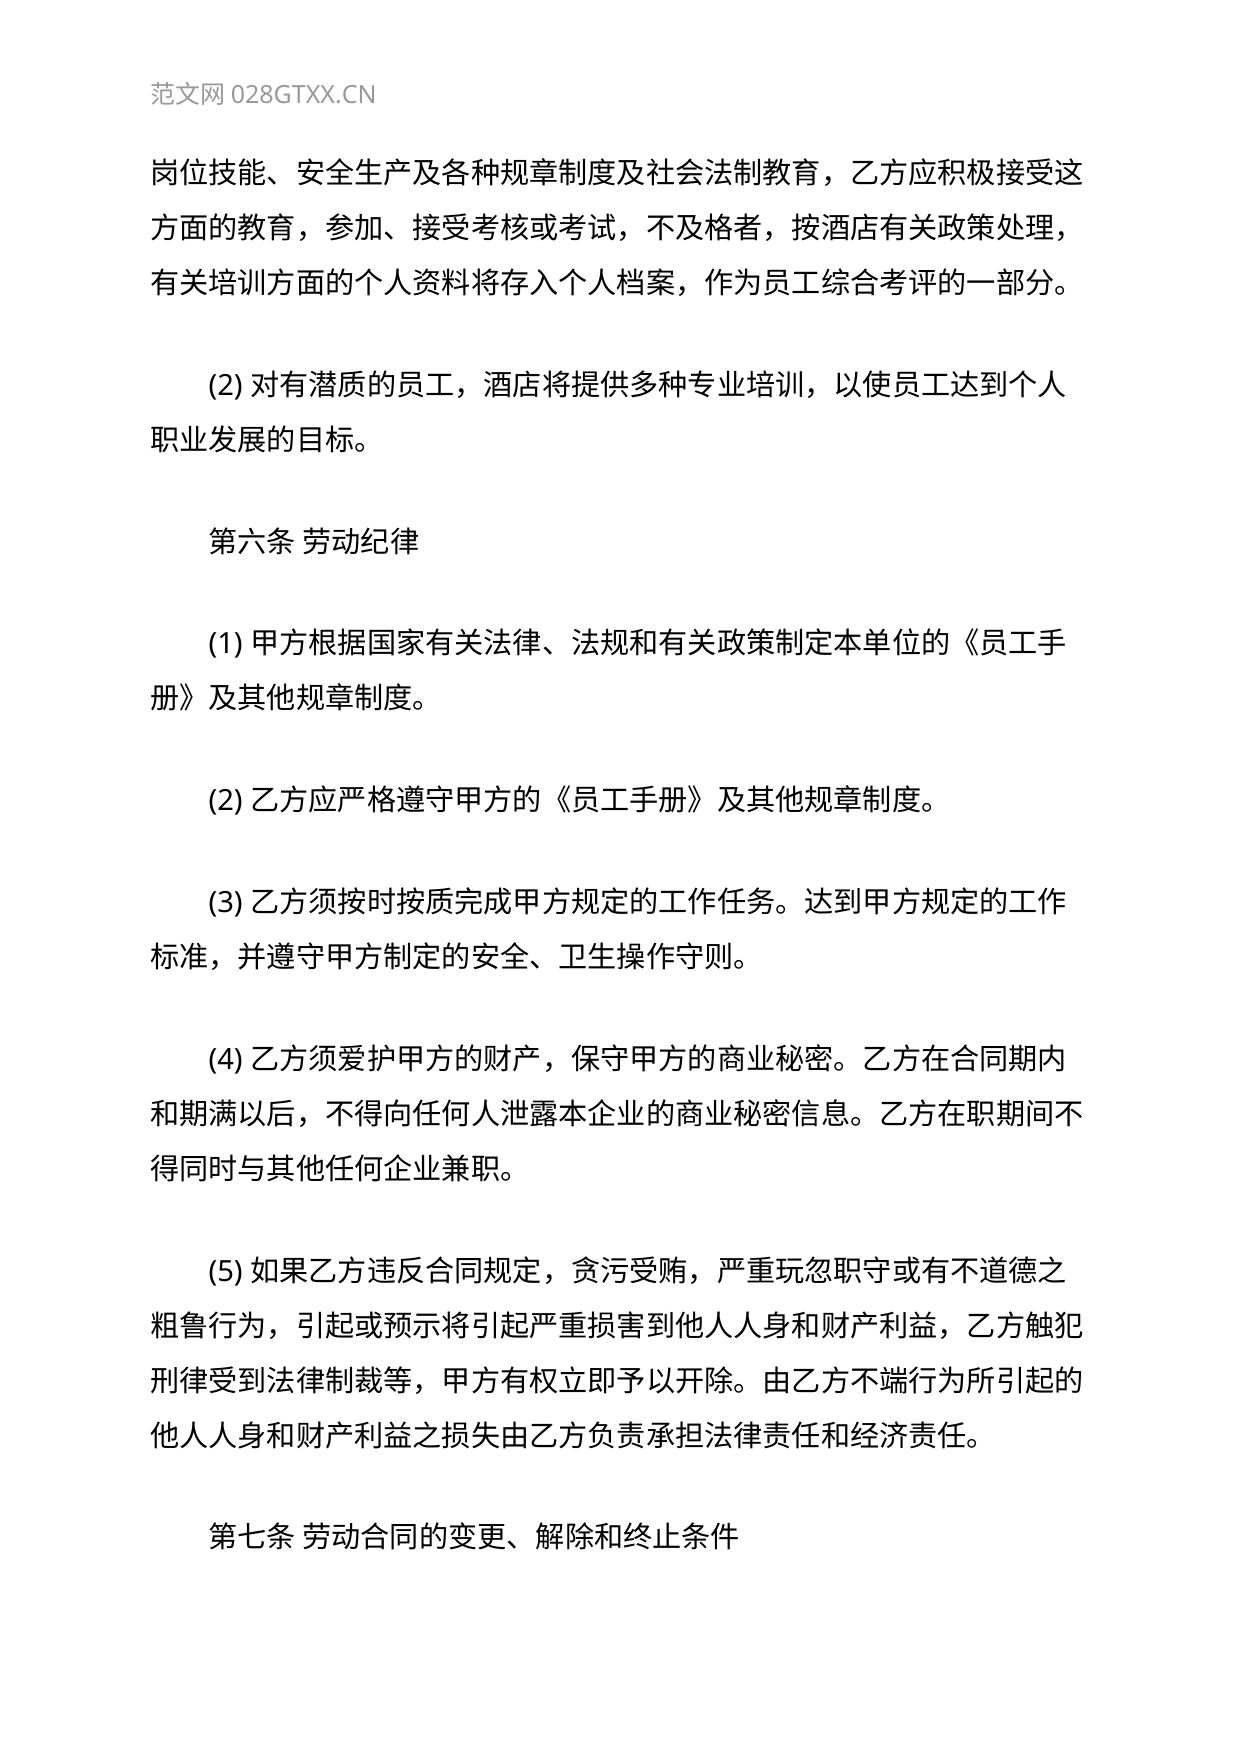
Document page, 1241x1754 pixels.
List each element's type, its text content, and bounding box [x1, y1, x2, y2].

text (4) 乙方须爱护甲方的财产，保守甲方的商业秘密。乙方在合同期内和期满以后，不得向任何人泄露本企业的商业秘密信息。乙方在职期间不得同时与其他任何企业兼职。 [150, 1036, 1090, 1188]
text (1) 甲方根据国家有关法律、法规和有关政策制定本单位的《员工手册》及其他规章制度。 [150, 620, 1090, 717]
text (2) 对有潜质的员工，酒店将提供多种专业培训，以使员工达到个人职业发展的目标。 [150, 362, 1090, 459]
text (2) 乙方应严格遵守甲方的《员工手册》及其他规章制度。 [150, 777, 1090, 819]
text 第七条 劳动合同的变更、解除和终止条件 [150, 1514, 1090, 1556]
text 第六条 劳动纪律 [150, 518, 1090, 561]
text (5) 如果乙方违反合同规定，贪污受贿，严重玩忽职守或有不道德之粗鲁行为，引起或预示将引起严重损害到他人人身和财产利益，乙方触犯刑律受到法律制裁等，甲方有权立即予以开除。由乙方不端行为所引起的他人人身和财产利益之损失由乙方负责承担法律责任和经济责任。 [150, 1247, 1090, 1454]
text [150, 150, 1090, 302]
text (3) 乙方须按时按质完成甲方规定的工作任务。达到甲方规定的工作标准，并遵守甲方制定的安全、卫生操作守则。 [150, 879, 1090, 976]
